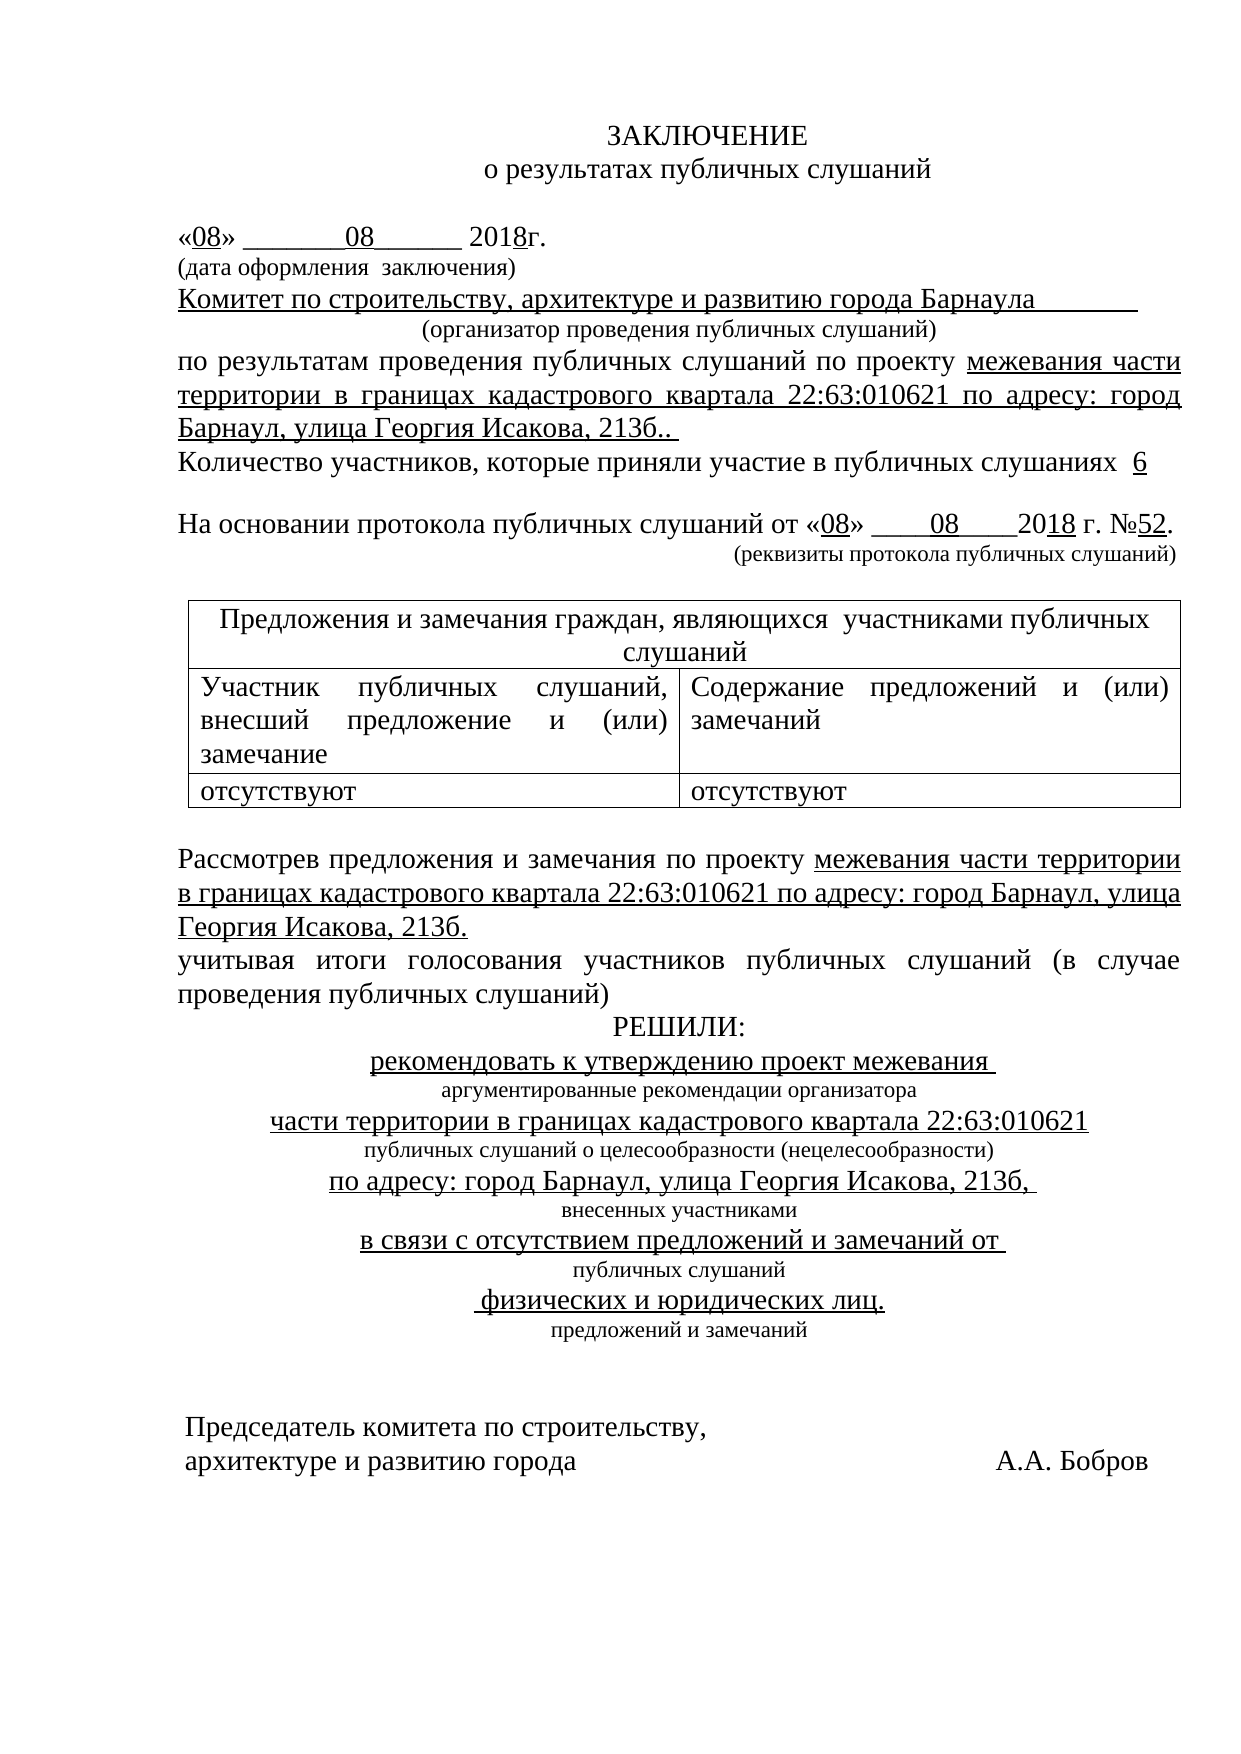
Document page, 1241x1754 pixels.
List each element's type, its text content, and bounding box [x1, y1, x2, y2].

text по результатам проведения публичных слушаний по проекту межевания части территории в границах кадастрового квартала 22:63:010621 по адресу: город Барнаул, улица Георгия Исакова, 213б.. [177, 343, 1181, 406]
text части территории в границах кадастрового квартала 22:63:010621 [177, 1103, 1181, 1136]
text учитывая итоги голосования участников публичных слушаний (в случае проведения публичных слушаний) [177, 942, 1181, 1009]
text (организатор проведения публичных слушаний) [177, 314, 1181, 343]
text физических и юридических лиц. [177, 1282, 1181, 1316]
table_cell отсутствуют [680, 774, 1180, 807]
table_cell отсутствуют [189, 774, 679, 807]
text Рассмотрев предложения и замечания по проекту межевания части территории в границах кадастрового квартала 22:63:010621 по адресу: город Барнаул, улица Георгия Исакова, 213б. [177, 842, 1181, 904]
text (дата оформления заключения) [177, 252, 1181, 281]
text рекомендовать к утверждению проект межевания [177, 1043, 1181, 1076]
text Рассмотрев предложения и замечания по проекту межевания части территории в границах кадастрового квартала 22:63:010621 по адресу: город Барнаул, улица Георгия Исакова, 213б. [177, 905, 1181, 942]
table_cell Содержание предложений и (или) замечаний [680, 669, 1180, 772]
table_header А.А. Бобров [879, 1409, 1159, 1678]
text публичных слушаний о целесообразности (нецелесообразности) [177, 1136, 1181, 1163]
table_header Предложения и замечания граждан, являющихся участниками публичных слушаний [189, 601, 1180, 668]
text Количество участников, которые приняли участие в публичных слушаниях 6 [177, 444, 1181, 477]
text «08» _______08______ 2018г. [177, 219, 1181, 252]
text аргументированные рекомендации организатора [177, 1076, 1181, 1103]
text На основании протокола публичных слушаний от «08» ____08____2018 г. №52. [177, 506, 1181, 540]
text по результатам проведения публичных слушаний по проекту межевания части территории в границах кадастрового квартала 22:63:010621 по адресу: город Барнаул, улица Георгия Исакова, 213б.. [177, 407, 1181, 444]
text в связи с отсутствием предложений и замечаний от [177, 1222, 1181, 1256]
text Комитет по строительству, архитектуре и развитию города Барнаула_______ [177, 281, 1181, 314]
text по адресу: город Барнаул, улица Георгия Исакова, 213б, [177, 1163, 1181, 1196]
text публичных слушаний [177, 1256, 1181, 1282]
text внесенных участниками [177, 1196, 1181, 1222]
table_cell Участник публичных слушаний, внесший предложение и (или) замечание [189, 669, 679, 772]
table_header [177, 1409, 878, 1678]
text (реквизиты протокола публичных слушаний) [177, 540, 1181, 566]
text о результатах публичных слушаний [177, 152, 1181, 185]
text ЗАКЛЮЧЕНИЕ [177, 118, 1181, 152]
text предложений и замечаний [177, 1316, 1181, 1342]
text РЕШИЛИ: [177, 1009, 1181, 1043]
